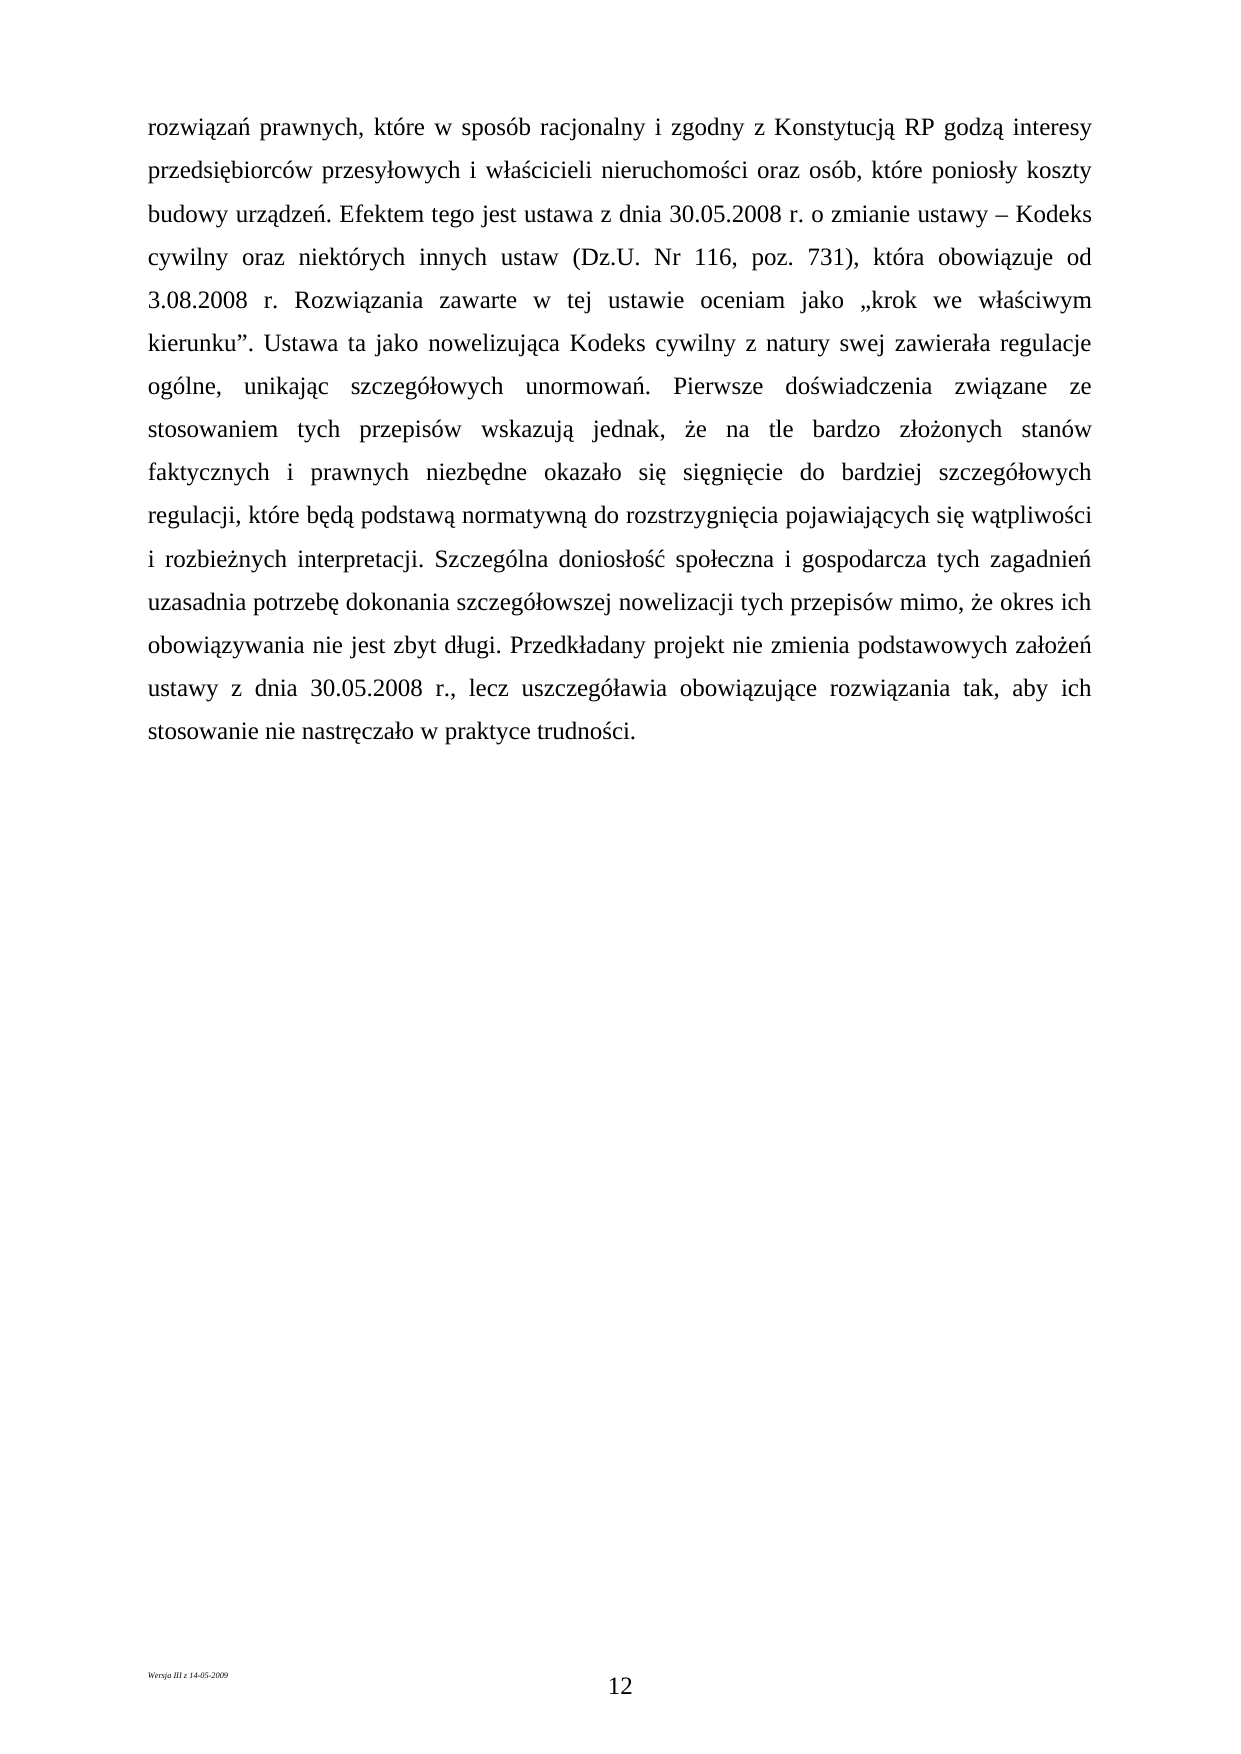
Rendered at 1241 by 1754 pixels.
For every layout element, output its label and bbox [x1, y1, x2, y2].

text [148, 112, 1093, 745]
